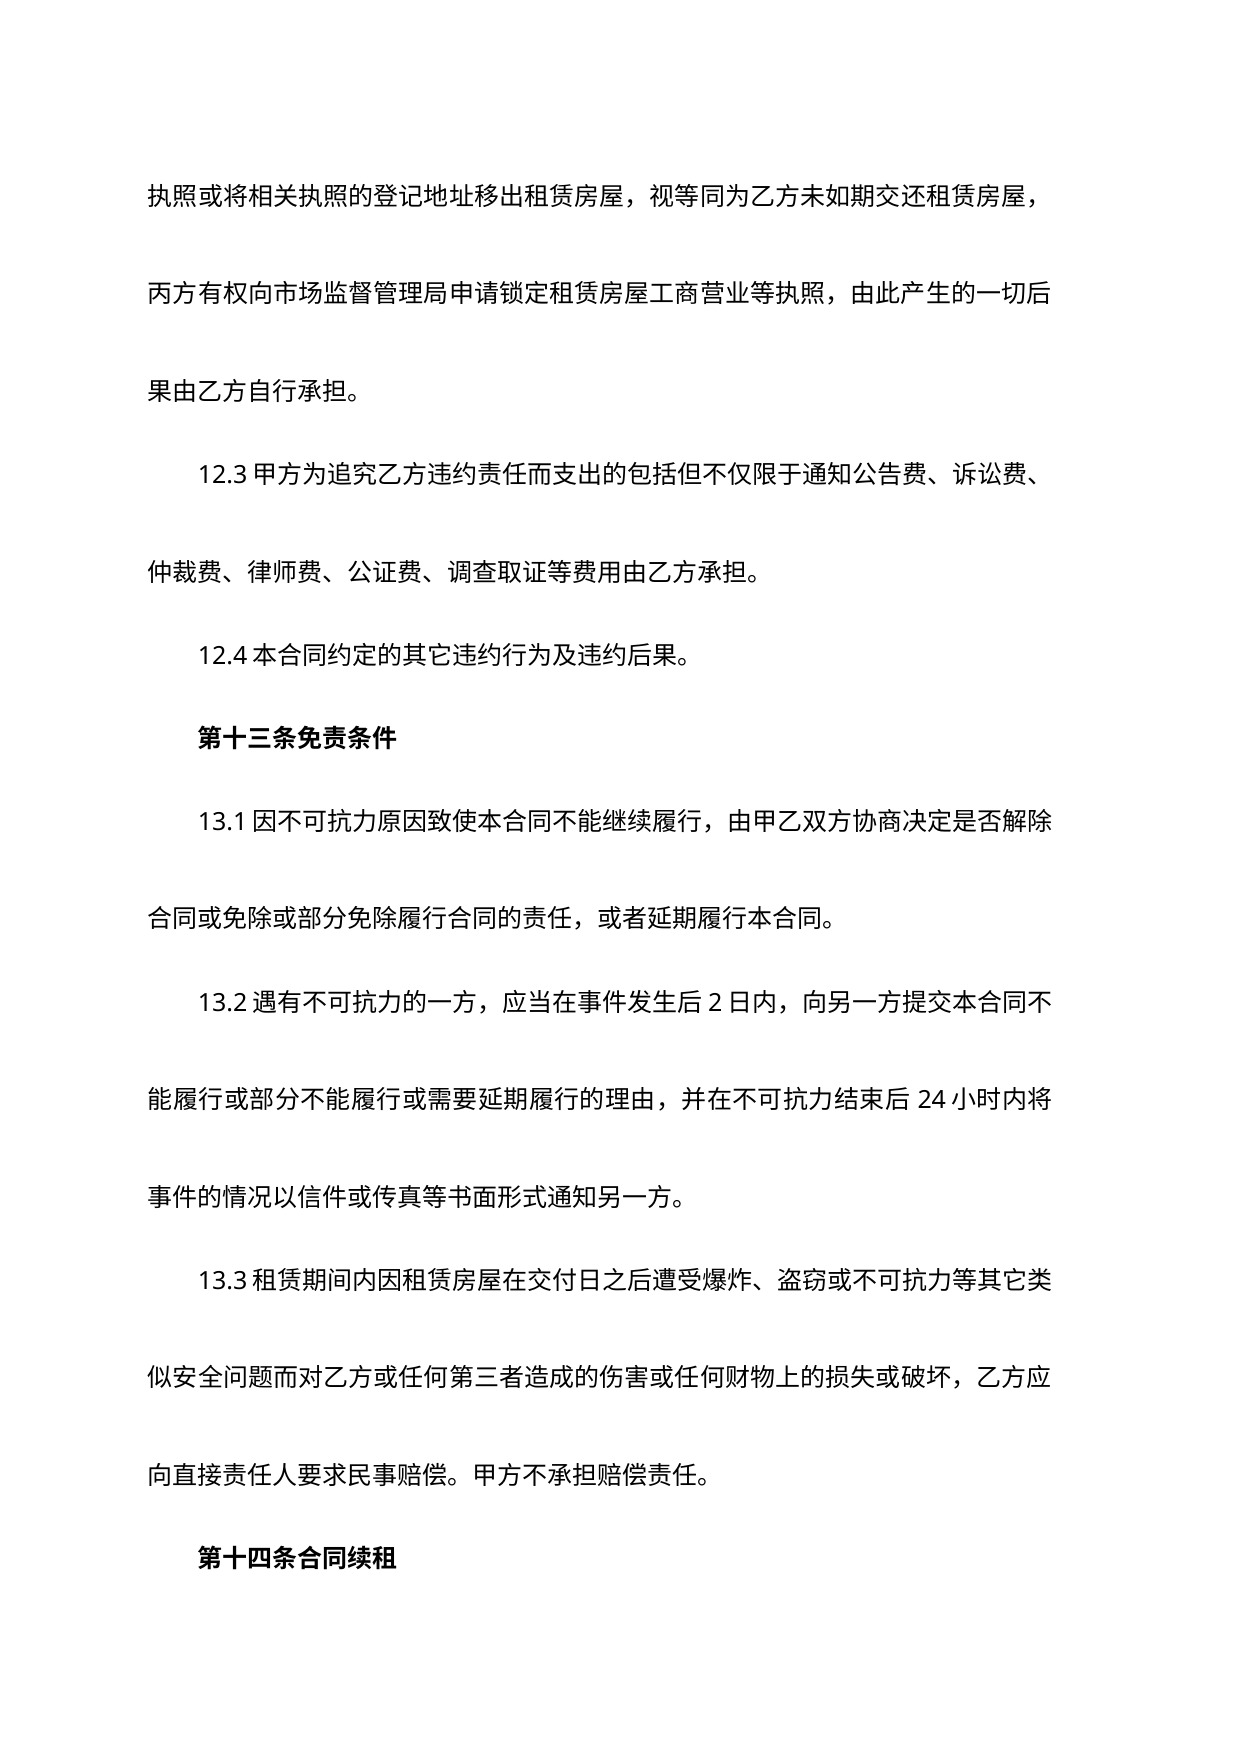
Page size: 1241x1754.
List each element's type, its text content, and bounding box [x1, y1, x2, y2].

text 12.3甲方为追究乙方违约责任而支出的包括但不仅限于通知公告费、诉讼费、仲裁费、律师费、公证费、调查取证等费用由乙方承担。 [148, 440, 1053, 603]
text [148, 162, 1053, 422]
text 第十三条免责条件 [148, 704, 1053, 769]
text 13.3租赁期间内因租赁房屋在交付日之后遭受爆炸、盗窃或不可抗力等其它类似安全问题而对乙方或任何第三者造成的伤害或任何财物上的损失或破坏，乙方应向直接责任人要求民事赔偿。甲方不承担赔偿责任。 [148, 1246, 1053, 1506]
text 12.4本合同约定的其它违约行为及违约后果。 [148, 621, 1053, 686]
text 13.2遇有不可抗力的一方，应当在事件发生后2日内，向另一方提交本合同不能履行或部分不能履行或需要延期履行的理由，并在不可抗力结束后24小时内将事件的情况以信件或传真等书面形式通知另一方。 [148, 968, 1053, 1228]
text 13.1因不可抗力原因致使本合同不能继续履行，由甲乙双方协商决定是否解除合同或免除或部分免除履行合同的责任，或者延期履行本合同。 [148, 787, 1053, 949]
text 第十四条合同续租 [148, 1524, 1053, 1589]
